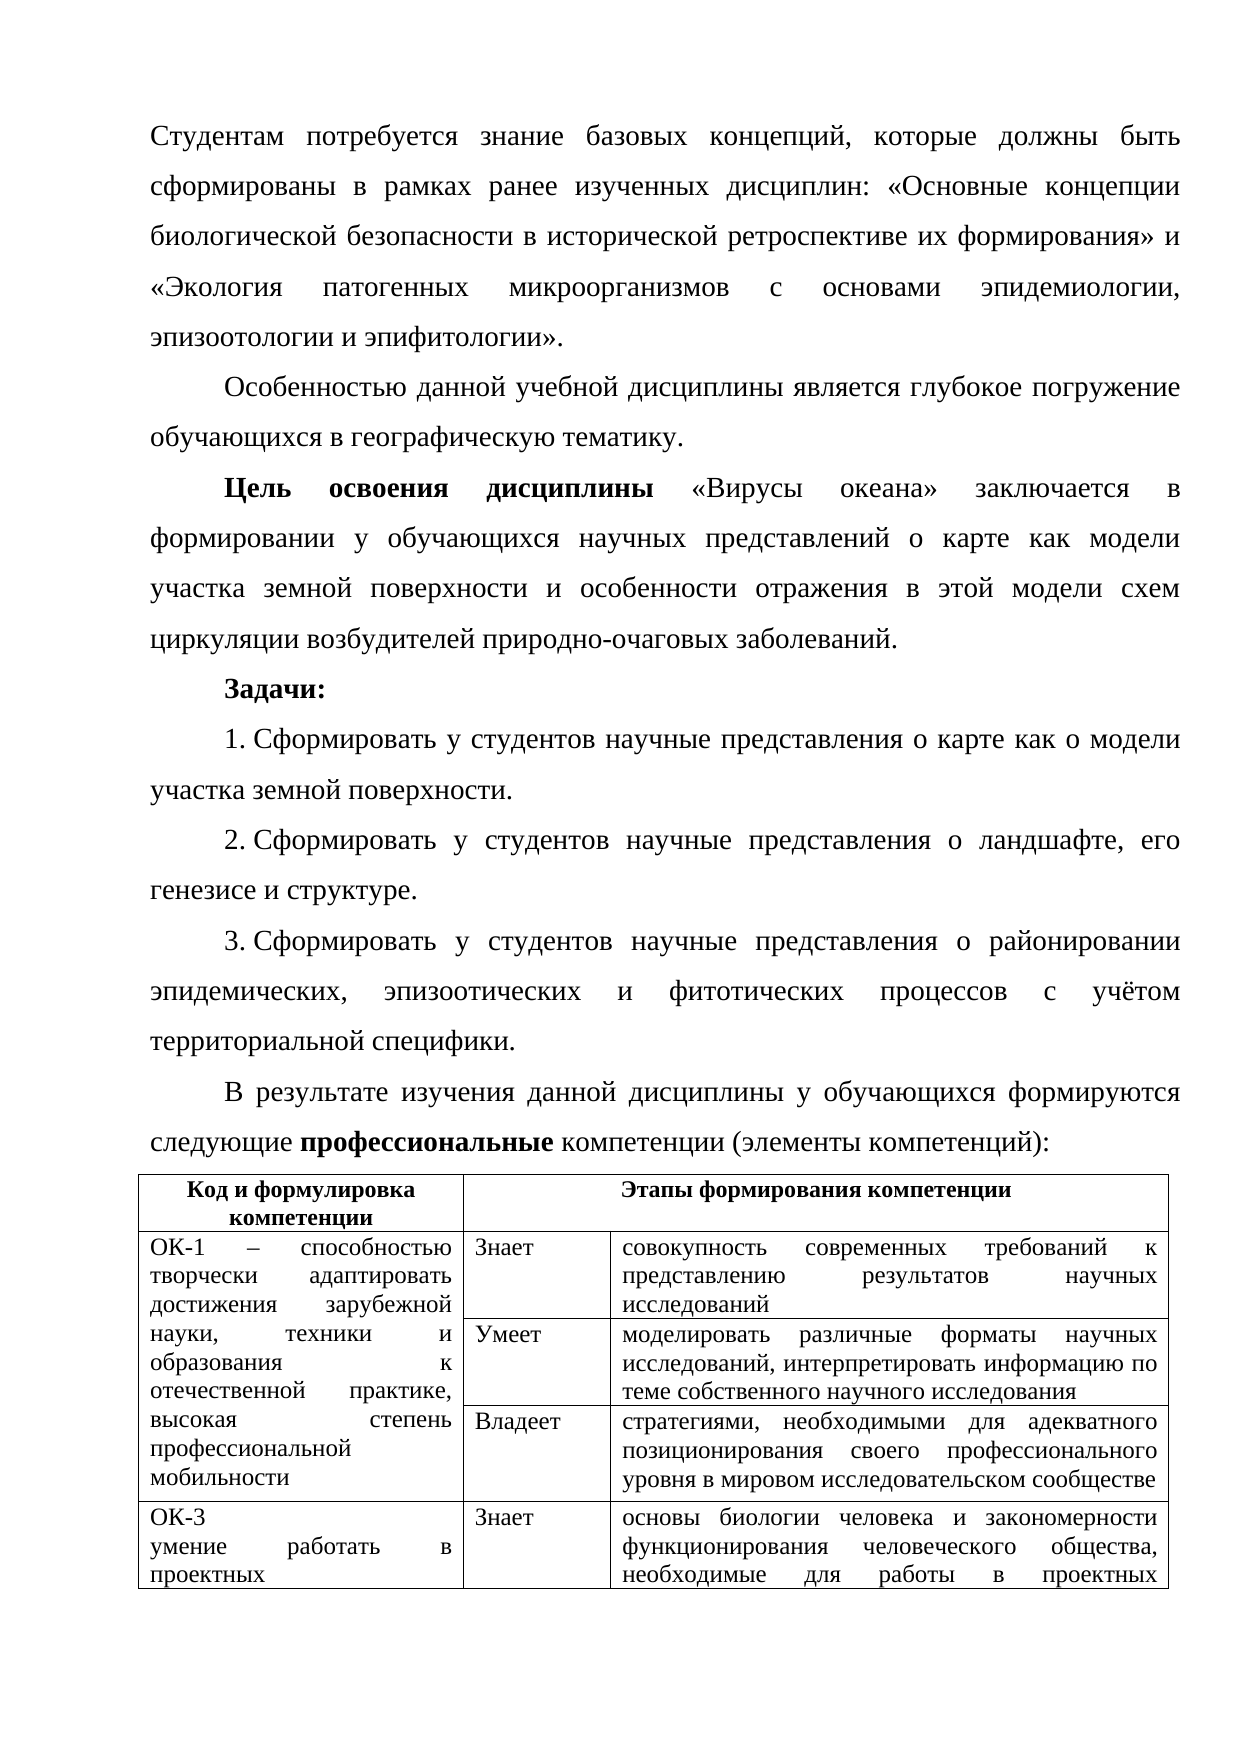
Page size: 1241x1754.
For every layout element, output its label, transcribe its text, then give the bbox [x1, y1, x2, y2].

table_cell Владеет [464, 1406, 610, 1501]
table_header [139, 1175, 463, 1231]
table_cell стратегиями, необходимыми для адекватного позиционирования своего профессионального уровня в мировом исследовательском сообществе [611, 1406, 1168, 1501]
table_cell ОК-1 – способностью творчески адаптировать достижения зарубежной науки, техники и образования к отечественной практике, высокая степень профессиональной мобильности [139, 1232, 463, 1501]
table_header Этапы формирования компетенции [464, 1175, 1168, 1231]
text 1. Сформировать у студентов научные представления о карте как о модели участка земной поверхности. [150, 721, 1181, 805]
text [150, 118, 1181, 352]
table_cell моделировать различные форматы научных исследований, интерпретировать информацию по теме собственного научного исследования [611, 1319, 1168, 1405]
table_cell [139, 1502, 463, 1588]
text Особенностью данной учебной дисциплины является глубокое погружение обучающихся в географическую тематику. [150, 369, 1181, 453]
text 2. Сформировать у студентов научные представления о ландшафте, его генезисе и структуре. [150, 822, 1181, 906]
text Задачи: [150, 671, 1181, 705]
text Цель освоения дисциплины «Вирусы океана» заключается в формировании у обучающихся научных представлений о карте как модели участка земной поверхности и особенности отражения в этой модели схем циркуляции возбудителей природно-очаговых заболеваний. [150, 470, 1181, 654]
text 3. Сформировать у студентов научные представления о районировании эпидемических, эпизоотических и фитотических процессов с учётом территориальной специфики. [150, 923, 1181, 1057]
table_cell совокупность современных требований к представлению результатов научных исследований [611, 1232, 1168, 1318]
text В результате изучения данной дисциплины у обучающихся формируются следующие профессиональные компетенции (элементы компетенций): [150, 1074, 1181, 1157]
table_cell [611, 1502, 1168, 1588]
table_cell Умеет [464, 1319, 610, 1405]
table_cell Знает [464, 1232, 610, 1318]
table_cell Знает [464, 1502, 610, 1588]
